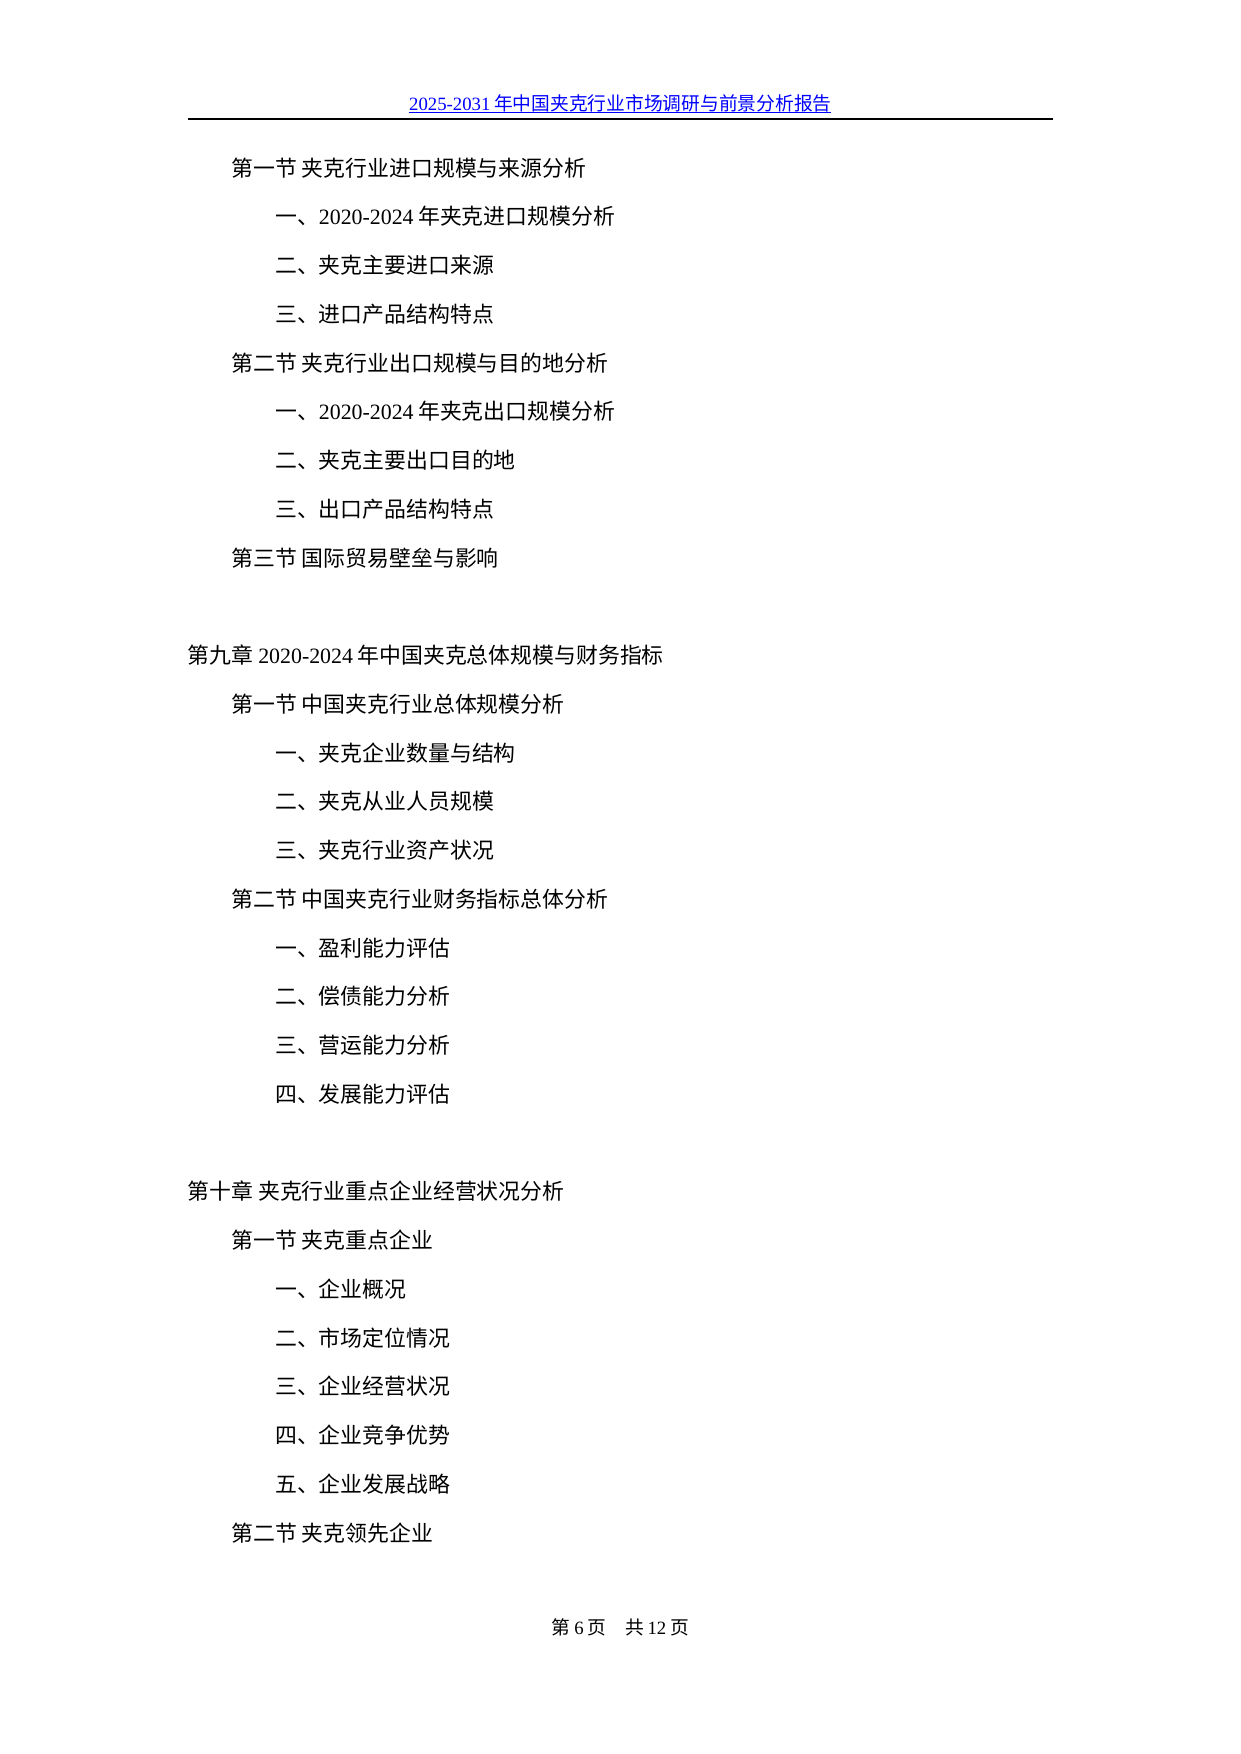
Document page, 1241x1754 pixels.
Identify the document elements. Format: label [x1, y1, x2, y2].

text [187, 150, 1053, 1548]
